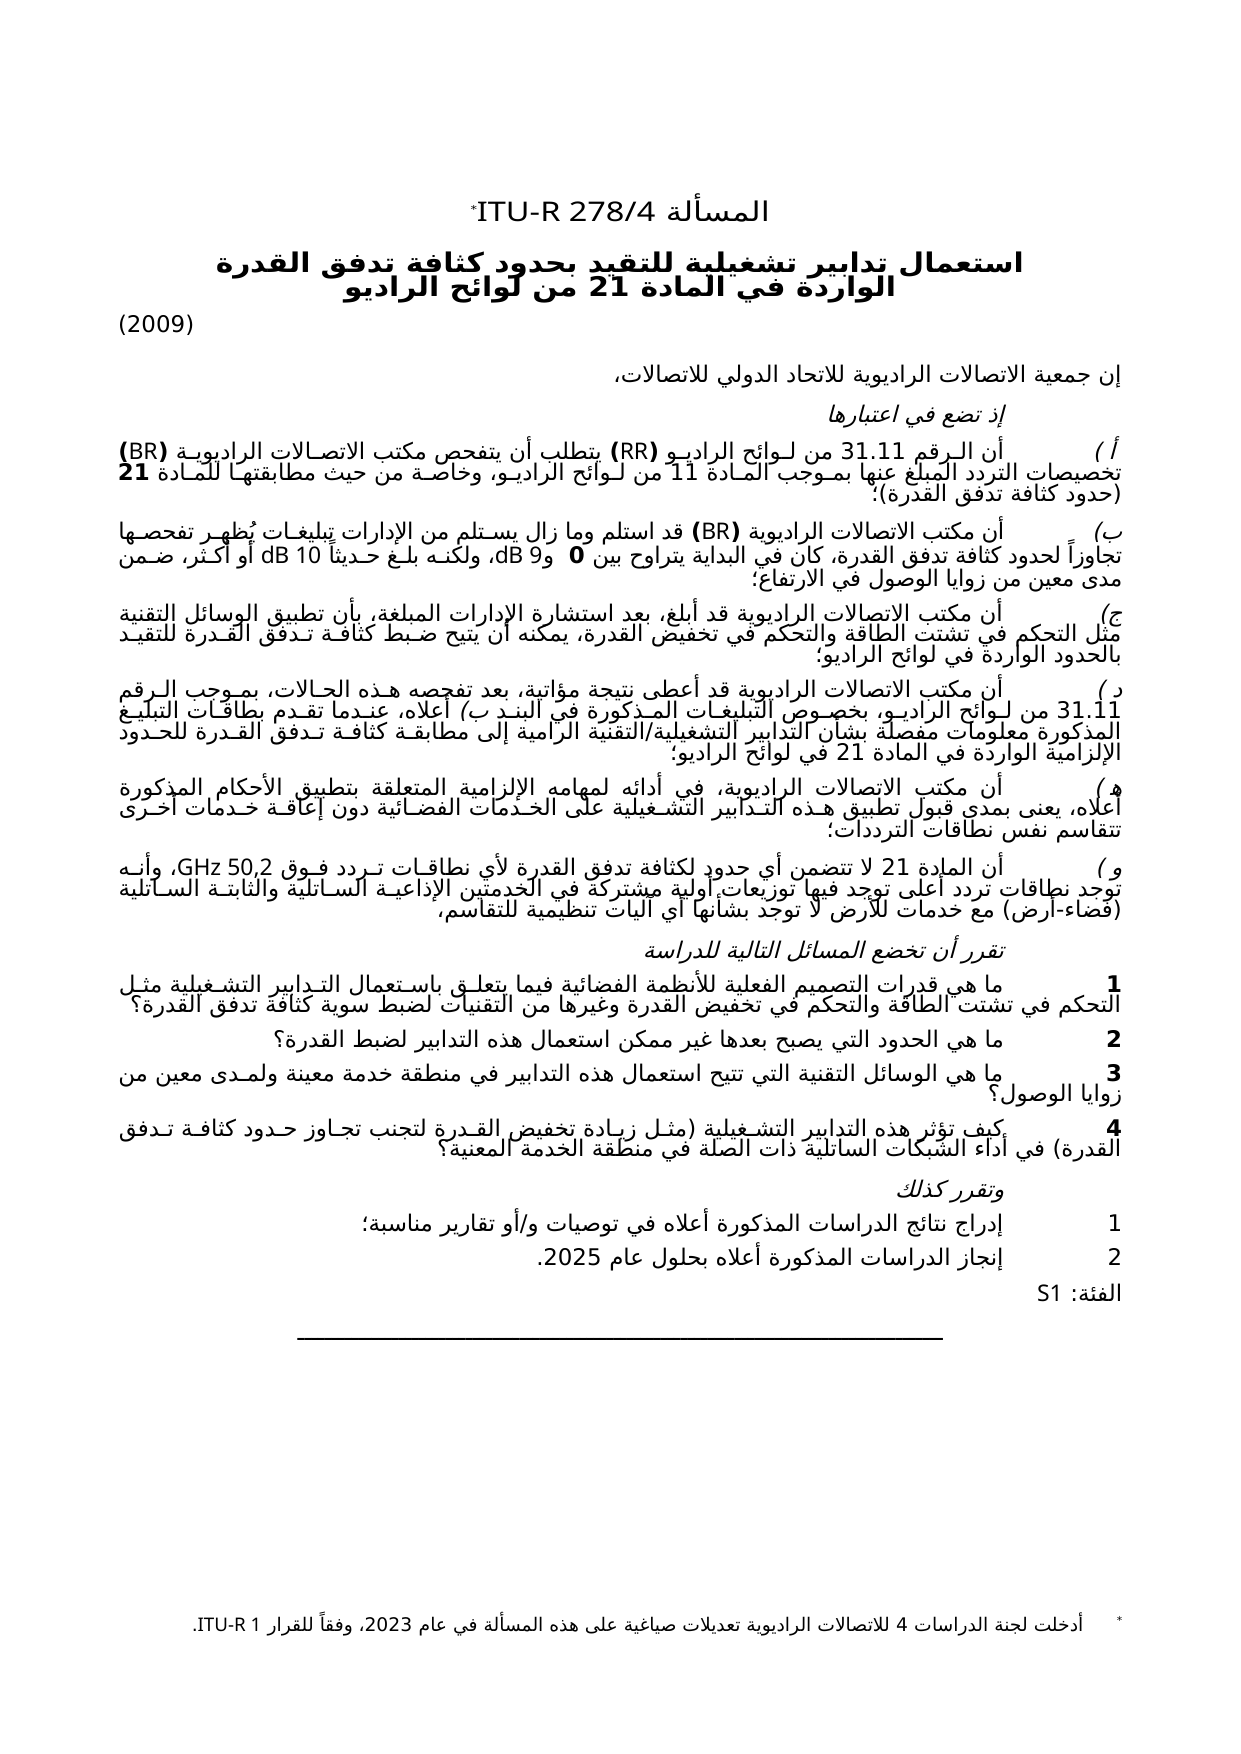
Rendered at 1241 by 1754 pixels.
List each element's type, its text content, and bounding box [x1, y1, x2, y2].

text د ) أن مكتب الاتصالات الراديوية قد أعطى نتيجة مؤاتية، بعد تفحصه هذه الحالات، بموجب الرقم 31.11 من لوائح الراديو، بخصوص التبليغات المذكورة في البند ب) أعلاه، عندما تقدم بطاقات التبليغ المذكورة معلومات مفصلة بشأن التدابير التشغيلية/التقنية الرامية إلى مطابقة كثافة تدفق القدرة للحدود الإلزامية الواردة في المادة 21 في لوائح الراديو؛ [118, 681, 1122, 766]
text و ) أن المادة 21 لا تتضمن أي حدود لكثافة تدفق القدرة لأي نطاقات تردد فوق GHz 50,2، وأنه توجد نطاقات تردد أعلى توجد فيها توزيعات أولية مشتركة في الخدمتين الإذاعية الساتلية والثابتة الساتلية (فضاء-أرض) مع خدمات للأرض لا توجد بشأنها أي آليات تنظيمية للتقاسم، [118, 855, 1122, 923]
title استعمال تدابير تشغيلية للتقيد بحدود كثافة تدفق القدرة الواردة في المادة 21 من لوائح الراديو [118, 252, 1122, 303]
text 2 ما هي الحدود التي يصبح بعدها غير ممكن استعمال هذه التدابير لضبط القدرة؟ [118, 1030, 644, 1052]
text 1 ما هي قدرات التصميم الفعلية للأنظمة الفضائية فيما يتعلق باستعمال التدابير التشغيلية مثل التحكم في تشتت الطاقة والتحكم في تخفيض القدرة وغيرها من التقنيات لضبط سوية كثافة تدفق القدرة؟ [118, 975, 1122, 1018]
text (2009) [118, 315, 1122, 336]
text 2 إنجاز الدراسات المذكورة أعلاه بحلول عام 2025. [118, 1248, 682, 1269]
title المسألة ITU-R 278/4* [118, 198, 1122, 227]
title إن جمعية الاتصالات الراديوية للاتحاد الدولي للاتصالات، [118, 366, 921, 387]
text الفئة: S1 [118, 1282, 1122, 1307]
text أ ) أن الرقم 31.11 من لوائح الراديو (RR) يتطلب أن يتفحص مكتب الاتصالات الراديوية (BR) تخصيصات التردد المبلغ عنها بموجب المادة 11 من لوائح الراديو، وخاصة من حيث مطابقتها للمادة 21 (حدود كثافة تدفق القدرة)؛ [118, 439, 1122, 507]
text 2 إنجاز الدراسات المذكورة أعلاه بحلول عام 2025. [798, 1248, 1122, 1269]
text ج) أن مكتب الاتصالات الراديوية قد أبلغ، بعد استشارة الإدارات المبلغة، بأن تطبيق الوسائل التقنية مثل التحكم في تشتت الطاقة والتحكم في تخفيض القدرة، يمكنه أن يتيح ضبط كثافة تدفق القدرة للتقيد بالحدود الواردة في لوائح الراديو؛ [118, 604, 1122, 668]
text 2 إنجاز الدراسات المذكورة أعلاه بحلول عام 2025. [674, 1248, 812, 1269]
text وتقرر كذلك [118, 1181, 1122, 1202]
title إن جمعية الاتصالات الراديوية للاتحاد الدولي للاتصالات، [910, 366, 1122, 387]
text تقرر أن تخضع المسائل التالية للدراسة [118, 942, 1122, 963]
text 4 كيف تؤثر هذه التدابير التشغيلية (مثل زيادة تخفيض القدرة لتجنب تجاوز حدود كثافة تدفق القدرة) في أداء الشبكات الساتلية ذات الصلة في منطقة الخدمة المعنية؟ [118, 1119, 1122, 1162]
text 3 ما هي الوسائل التقنية التي تتيح استعمال هذه التدابير في منطقة خدمة معينة ولمدى معين من زوايا الوصول؟ [118, 1064, 1122, 1107]
text ﻫ ) أن مكتب الاتصالات الراديوية، في أدائه لمهامه الإلزامية المتعلقة بتطبيق الأحكام المذكورة أعلاه، يعنى بمدى قبول تطبيق هذه التدابير التشغيلية على الخدمات الفضائية دون إعاقة خدمات أخرى تتقاسم نفس نطاقات الترددات؛ [118, 779, 1122, 843]
text ــــــــــــــــــــــــــــــــــــــــــــــــــــــــــــــــــــــــــــــــــــــــــــــــ [118, 1319, 1122, 1346]
text إذ تضع في اعتبارها [118, 406, 1122, 427]
text 1 إدراج نتائج الدراسات المذكورة أعلاه في توصيات و/أو تقارير مناسبة؛ [745, 1214, 1122, 1236]
text ب) أن مكتب الاتصالات الراديوية (BR) قد استلم وما زال يستلم من الإدارات تبليغات يُظهر تفحصها تجاوزاً لحدود كثافة تدفق القدرة، كان في البداية يتراوح بين 0 وdB 9، ولكنه بلغ حديثاً dB 10 أو أكثر، ضمن مدى معين من زوايا الوصول في الارتفاع؛ [118, 519, 1122, 592]
text 1 إدراج نتائج الدراسات المذكورة أعلاه في توصيات و/أو تقارير مناسبة؛ [118, 1214, 760, 1236]
text 2 ما هي الحدود التي يصبح بعدها غير ممكن استعمال هذه التدابير لضبط القدرة؟ [629, 1030, 1122, 1052]
